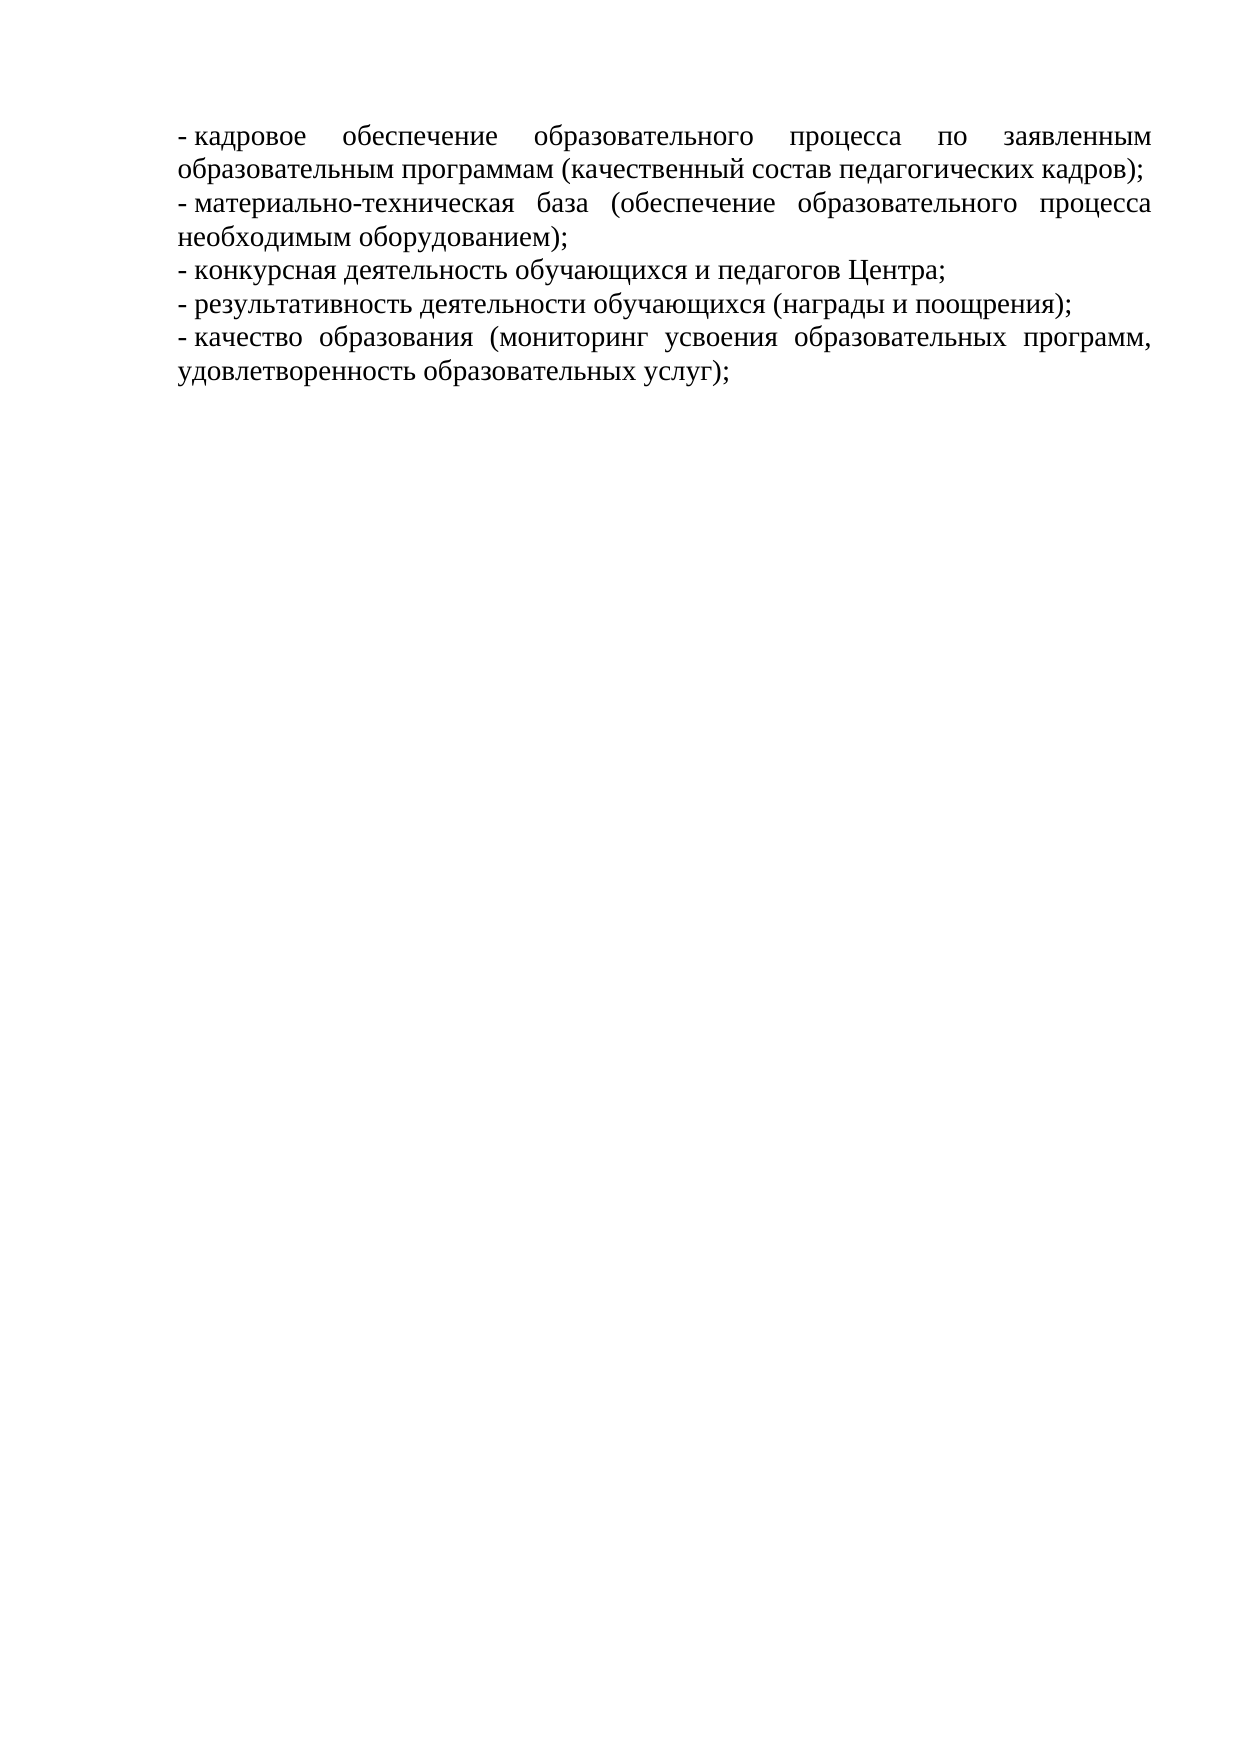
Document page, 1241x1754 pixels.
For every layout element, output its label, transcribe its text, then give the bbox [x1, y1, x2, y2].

text - результативность деятельности обучающихся (награды и поощрения); [177, 286, 1152, 319]
text - конкурсная деятельность обучающихся и педагогов Центра; [177, 252, 1152, 286]
text - качество образования (мониторинг усвоения образовательных программ, удовлетворенность образовательных услуг); [177, 319, 1152, 386]
text - материально-техническая база (обеспечение образовательного процесса необходимым оборудованием); [177, 185, 1152, 252]
text - кадровое обеспечение образовательного процесса по заявленным образовательным программам (качественный состав педагогических кадров); [177, 118, 1152, 185]
